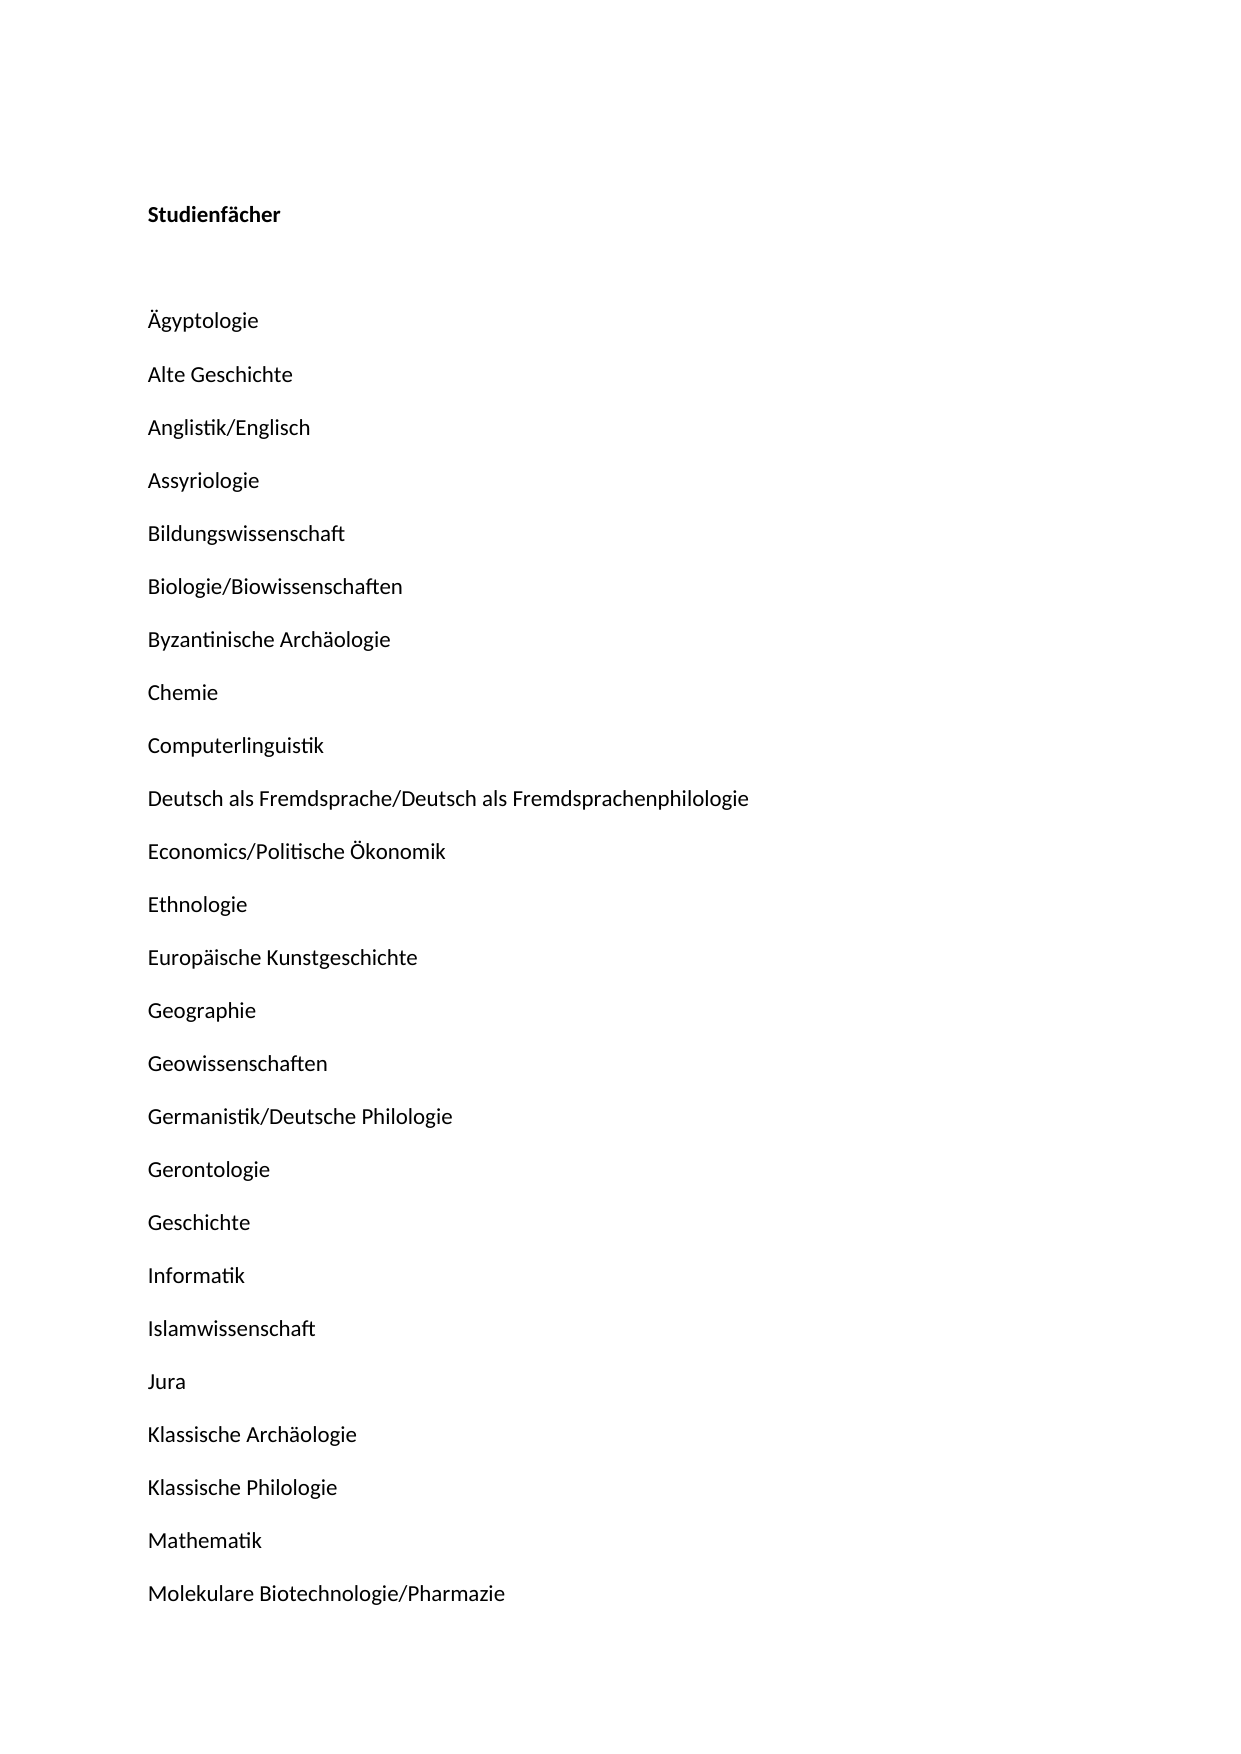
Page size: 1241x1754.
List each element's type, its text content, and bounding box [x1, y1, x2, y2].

text Islamwissenschaft [148, 1314, 1093, 1342]
text Mathematik [148, 1526, 1093, 1554]
text Geschichte [148, 1208, 1093, 1236]
text Biologie/Biowissenschaften [148, 572, 1093, 600]
text Gerontologie [148, 1155, 1093, 1183]
text Geographie [148, 996, 1093, 1024]
text Economics/Politische Ökonomik [148, 837, 1093, 865]
text Deutsch als Fremdsprache/Deutsch als Fremdsprachenphilologie [148, 784, 1093, 812]
text Assyriologie [148, 466, 1093, 494]
text Studienfächer [148, 201, 1093, 229]
text Klassische Archäologie [148, 1420, 1093, 1448]
text Informatik [148, 1261, 1093, 1289]
text Bildungswissenschaft [148, 519, 1093, 547]
text Computerlinguistik [148, 731, 1093, 759]
text Ägyptologie [148, 307, 1093, 335]
text Chemie [148, 678, 1093, 706]
text Anglistik/Englisch [148, 413, 1093, 441]
text Molekulare Biotechnologie/Pharmazie [148, 1579, 1093, 1607]
text Klassische Philologie [148, 1473, 1093, 1501]
text Ethnologie [148, 890, 1093, 918]
text Europäische Kunstgeschichte [148, 943, 1093, 971]
text Geowissenschaften [148, 1049, 1093, 1077]
text Byzantinische Archäologie [148, 625, 1093, 653]
text Alte Geschichte [148, 360, 1093, 388]
text Jura [148, 1367, 1093, 1395]
text Germanistik/Deutsche Philologie [148, 1102, 1093, 1130]
